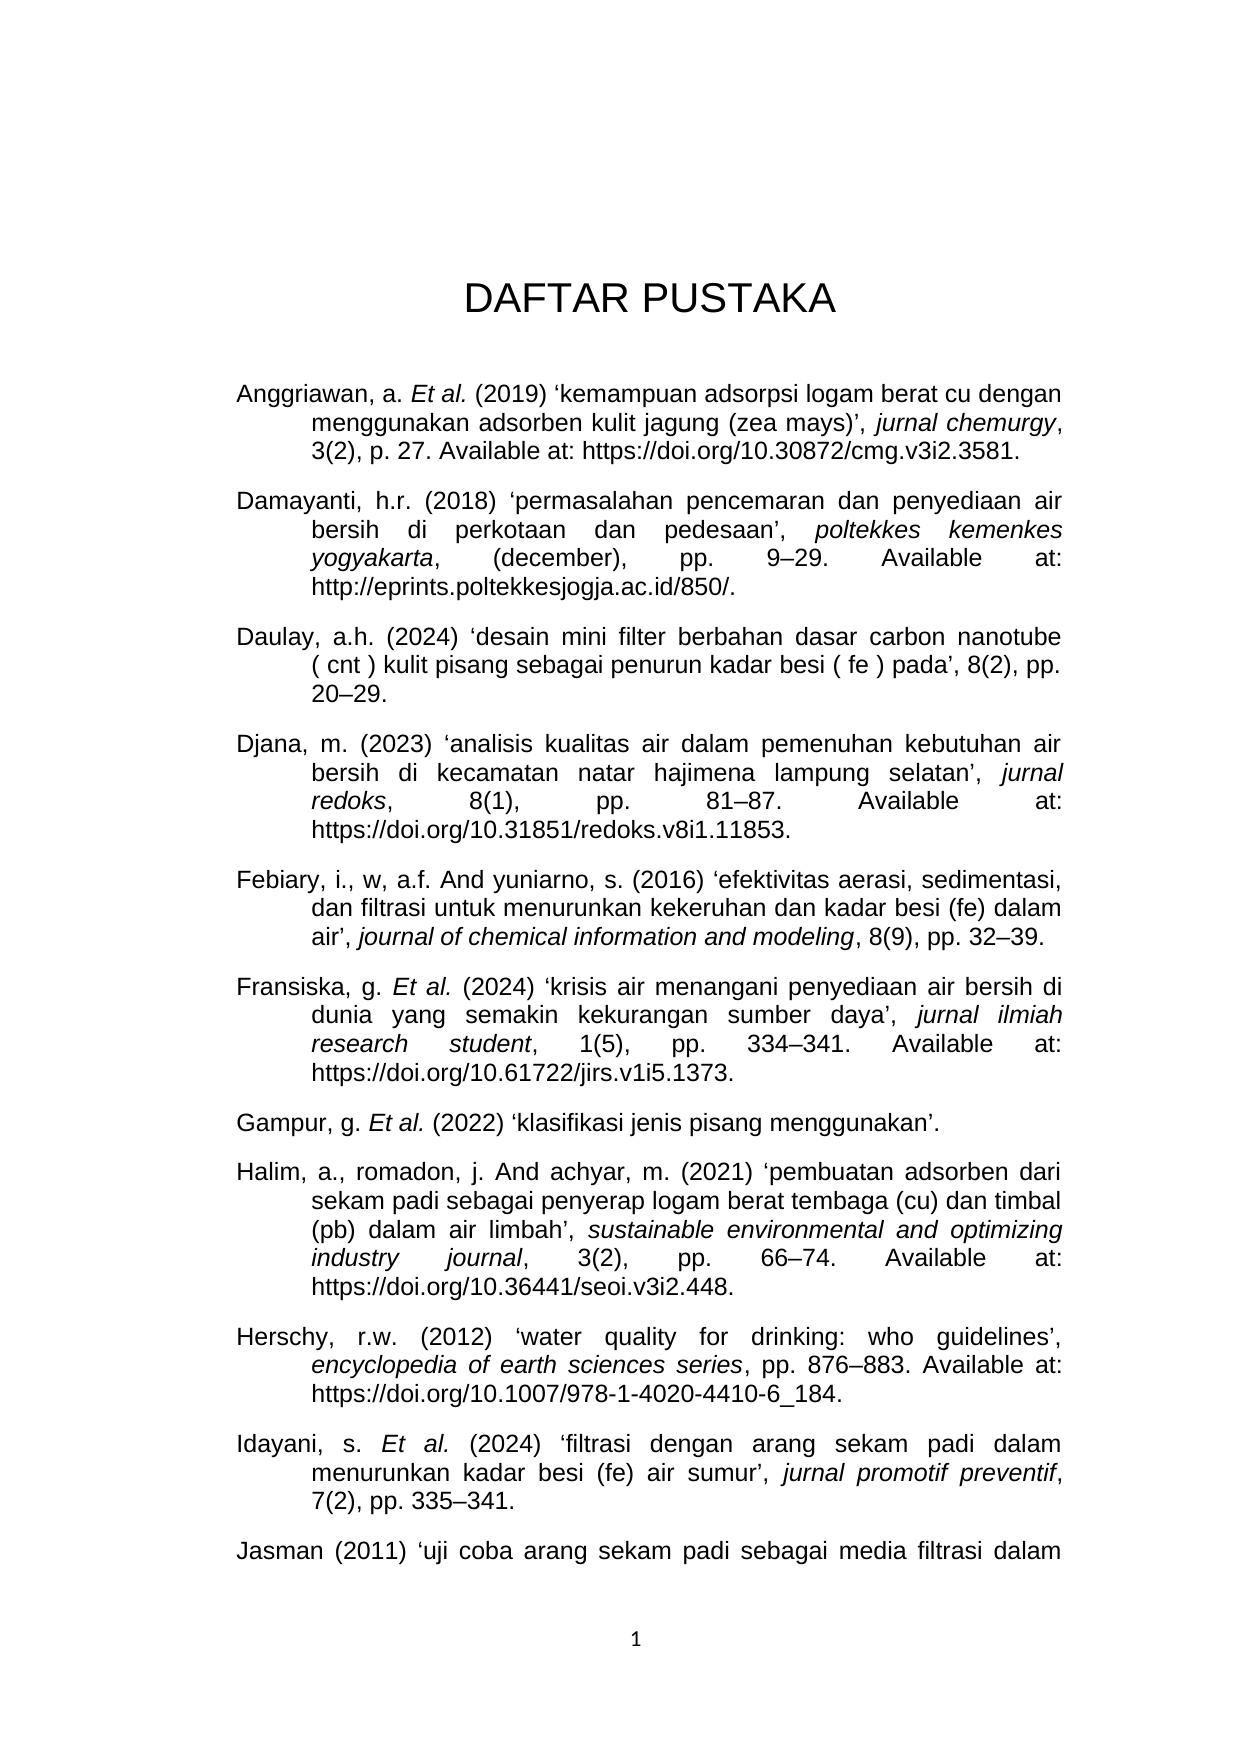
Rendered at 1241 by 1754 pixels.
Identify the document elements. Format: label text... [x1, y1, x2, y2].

text Halim, a., romadon, j. And achyar, m. (2021) ‘pembuatan adsorben dari sekam padi sebagai penyerap logam berat tembaga (cu) dan timbal (pb) dalam air limbah’, sustainable environmental and optimizing industry journal, 3(2), pp. 66–74. Available at: https://doi.org/10.36441/seoi.v3i2.448. [236, 1157, 1063, 1301]
text Fransiska, g. Et al. (2024) ‘krisis air menangani penyediaan air bersih di dunia yang semakin kekurangan sumber daya’, jurnal ilmiah research student, 1(5), pp. 334–341. Available at: https://doi.org/10.61722/jirs.v1i5.1373. [236, 972, 1063, 1087]
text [236, 1536, 1063, 1565]
text Febiary, i., w, a.f. And yuniarno, s. (2016) ‘efektivitas aerasi, sedimentasi, dan filtrasi untuk menurunkan kekeruhan dan kadar besi (fe) dalam air’, journal of chemical information and modeling, 8(9), pp. 32–39. [236, 865, 1063, 951]
subtitle DAFTAR PUSTAKA [236, 274, 1063, 322]
text Djana, m. (2023) ‘analisis kualitas air dalam pemenuhan kebutuhan air bersih di kecamatan natar hajimena lampung selatan’, jurnal redoks, 8(1), pp. 81–87. Available at: https://doi.org/10.31851/redoks.v8i1.11853. [236, 729, 1063, 844]
text Idayani, s. Et al. (2024) ‘filtrasi dengan arang sekam padi dalam menurunkan kadar besi (fe) air sumur’, jurnal promotif preventif, 7(2), pp. 335–341. [236, 1429, 1063, 1515]
text Anggriawan, a. Et al. (2019) ‘kemampuan adsorpsi logam berat cu dengan menggunakan adsorben kulit jagung (zea mays)’, jurnal chemurgy, 3(2), p. 27. Available at: https://doi.org/10.30872/cmg.v3i2.3581. [236, 379, 1063, 465]
text Gampur, g. Et al. (2022) ‘klasifikasi jenis pisang menggunakan’. [236, 1108, 1063, 1136]
text Herschy, r.w. (2012) ‘water quality for drinking: who guidelines’, encyclopedia of earth sciences series, pp. 876–883. Available at: https://doi.org/10.1007/978-1-4020-4410-6_184. [236, 1322, 1063, 1408]
text Damayanti, h.r. (2018) ‘permasalahan pencemaran dan penyediaan air bersih di perkotaan dan pedesaan’, poltekkes kemenkes yogyakarta, (december), pp. 9–29. Available at: http://eprints.poltekkesjogja.ac.id/850/. [236, 486, 1063, 601]
text Daulay, a.h. (2024) ‘desain mini filter berbahan dasar carbon nanotube ( cnt ) kulit pisang sebagai penurun kadar besi ( fe ) pada’, 8(2), pp. 20–29. [236, 622, 1063, 708]
